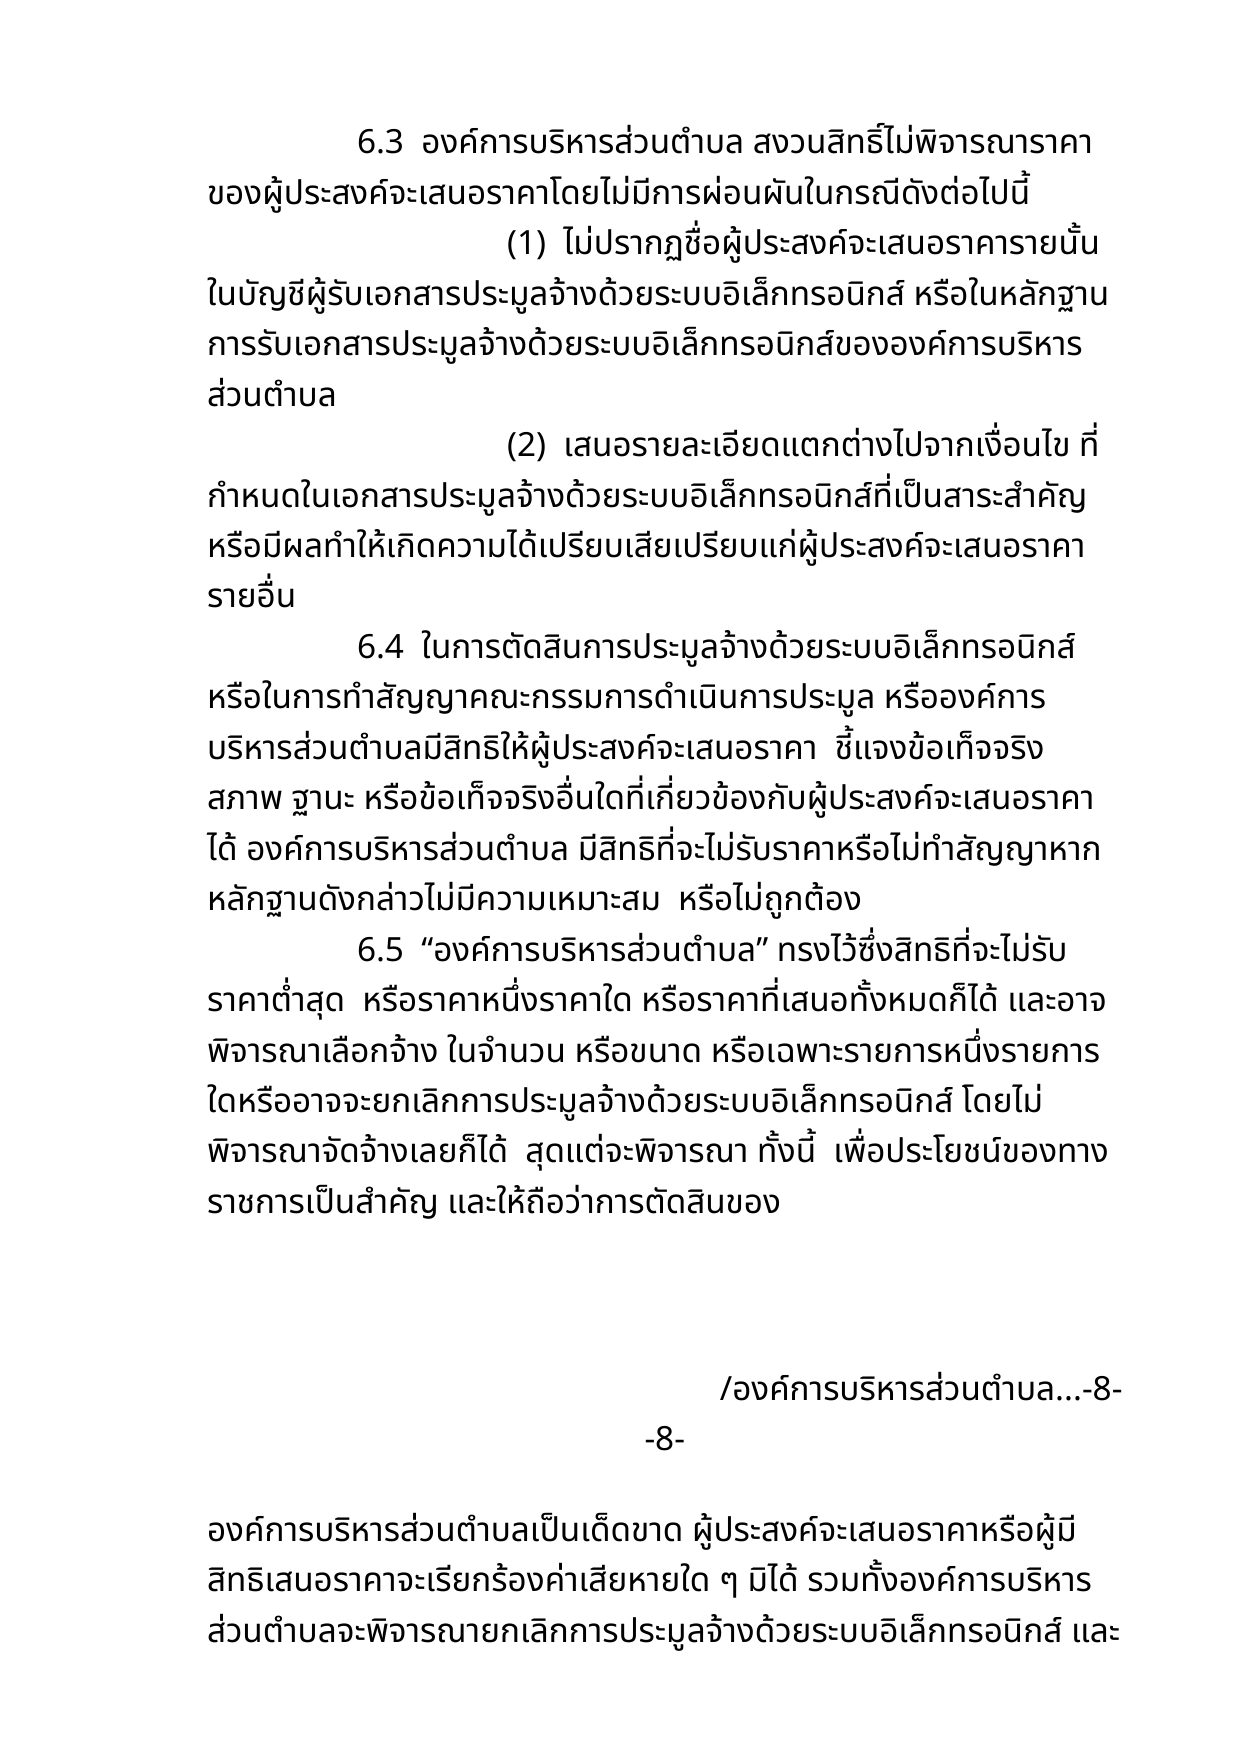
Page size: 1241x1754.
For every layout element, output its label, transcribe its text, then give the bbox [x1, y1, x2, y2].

text (1) ไม่ปรากฏชื่อผู้ประสงค์จะเสนอราคารายนั้น ในบัญชีผู้รับเอกสารประมูลจ้างด้วยระบบอิเล็กทรอนิกส์ หรือในหลักฐานการรับเอกสารประมูลจ้างด้วยระบบอิเล็กทรอนิกส์ขององค์การบริหารส่วนตำบล [207, 219, 1122, 421]
text 6.5 “องค์การบริหารส่วนตำบล” ทรงไว้ซึ่งสิทธิที่จะไม่รับราคาต่ำสุด หรือราคาหนึ่งราคาใด หรือราคาที่เสนอทั้งหมดก็ได้ และอาจพิจารณาเลือกจ้าง ในจำนวน หรือขนาด หรือเฉพาะรายการหนึ่งรายการใดหรืออาจจะยกเลิกการประมูลจ้างด้วยระบบอิเล็กทรอนิกส์ โดยไม่พิจารณาจัดจ้างเลยก็ได้ สุดแต่จะพิจารณา ทั้งนี้ เพื่อประโยชน์ของทางราชการเป็นสำคัญ และให้ถือว่าการตัดสินของ [207, 926, 1122, 1228]
text /องค์การบริหารส่วนตำบล...-8- [207, 1364, 1122, 1415]
text 6.4 ในการตัดสินการประมูลจ้างด้วยระบบอิเล็กทรอนิกส์หรือในการทำสัญญาคณะกรรมการดำเนินการประมูล หรือองค์การบริหารส่วนตำบลมีสิทธิให้ผู้ประสงค์จะเสนอราคา ชี้แจงข้อเท็จจริง สภาพ ฐานะ หรือข้อเท็จจริงอื่นใดที่เกี่ยวข้องกับผู้ประสงค์จะเสนอราคาได้ องค์การบริหารส่วนตำบล มีสิทธิที่จะไม่รับราคาหรือไม่ทำสัญญาหากหลักฐานดังกล่าวไม่มีความเหมาะสม หรือไม่ถูกต้อง [207, 623, 1122, 926]
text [207, 1506, 1122, 1657]
text (2) เสนอรายละเอียดแตกต่างไปจากเงื่อนไข ที่กำหนดในเอกสารประมูลจ้างด้วยระบบอิเล็กทรอนิกส์ที่เป็นสาระสำคัญ หรือมีผลทำให้เกิดความได้เปรียบเสียเปรียบแก่ผู้ประสงค์จะเสนอราคารายอื่น [207, 421, 1122, 623]
text -8- [207, 1415, 1122, 1461]
text 6.3 องค์การบริหารส่วนตำบล สงวนสิทธิ์ไม่พิจารณาราคาของผู้ประสงค์จะเสนอราคาโดยไม่มีการผ่อนผันในกรณีดังต่อไปนี้ [207, 118, 1122, 219]
